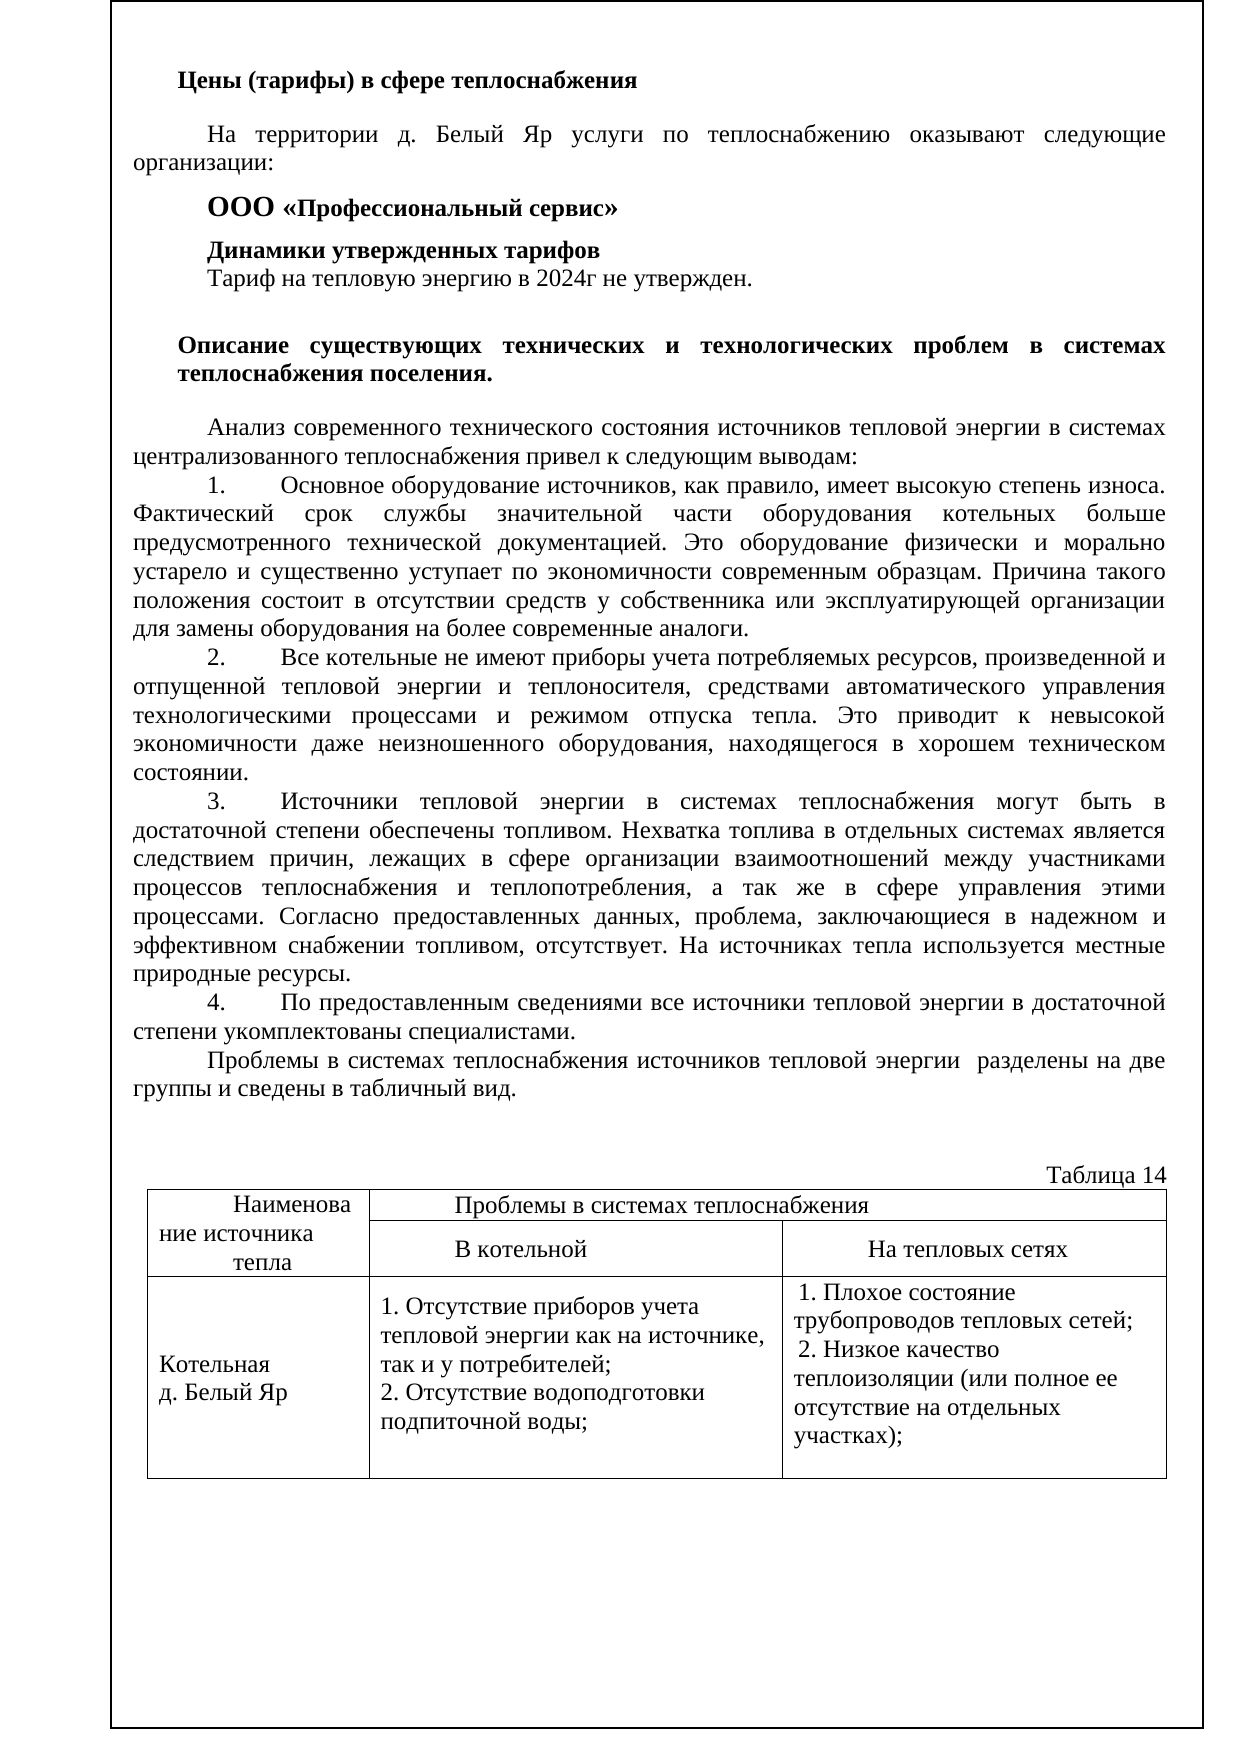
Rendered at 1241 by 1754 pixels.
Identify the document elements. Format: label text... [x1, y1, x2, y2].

list Цены (тарифы) в сфере теплоснабжения [177, 65, 1167, 94]
table_header Проблемы в системах теплоснабжения [370, 1190, 1166, 1220]
list Описание существующих технических и технологических проблем в системах теплоснабжения поселения. [177, 330, 1167, 387]
list Основное оборудование источников, как правило, имеет высокую степень износа. Фактический срок службы значительной части оборудования котельных больше предусмотренного технической документацией. Это оборудование физически и морально устарело и существенно уступает по экономичности современным образцам. Причина такого положения состоит в отсутствии средств у собственника или эксплуатирующей организации для замены оборудования на более современные аналоги. [133, 470, 1167, 642]
table_cell На тепловых сетях [783, 1221, 1166, 1276]
text ООО «Профессиональный сервис» [133, 189, 1167, 222]
table_cell В котельной [370, 1221, 782, 1276]
text Тариф на тепловую энергию в 2024г не утвержден. [133, 263, 1167, 292]
list По предоставленным сведениями все источники тепловой энергии в достаточной степени укомплектованы специалистами. [133, 987, 1167, 1045]
text Анализ современного технического состояния источников тепловой энергии в системах централизованного теплоснабжения привел к следующим выводам: [133, 412, 1167, 470]
list Все котельные не имеют приборы учета потребляемых ресурсов, произведенной и отпущенной тепловой энергии и теплоносителя, средствами автоматического управления технологическими процессами и режимом отпуска тепла. Это приводит к невысокой экономичности даже неизношенного оборудования, находящегося в хорошем техническом состоянии. [133, 642, 1167, 786]
table_cell 1. Отсутствие приборов учета тепловой энергии как на источнике, так и у потребителей; 2. Отсутствие водоподготовки подпиточной воды; [370, 1277, 782, 1478]
list Источники тепловой энергии в системах теплоснабжения могут быть в достаточной степени обеспечены топливом. Нехватка топлива в отдельных системах является следствием причин, лежащих в сфере организации взаимоотношений между участниками процессов теплоснабжения и теплопотребления, а так же в сфере управления этими процессами. Согласно предоставленных данных, проблема, заключающиеся в надежном и эффективном снабжении топливом, отсутствует. На источниках тепла используется местные природные ресурсы. [133, 786, 1167, 987]
text Таблица 14 [133, 1160, 1167, 1188]
text На территории д. Белый Яр услуги по теплоснабжению оказывают следующие организации: [133, 119, 1167, 176]
table_cell Котельная д. Белый Яр [148, 1277, 369, 1478]
text Динамики утвержденных тарифов [133, 235, 1167, 263]
table_cell 1. Плохое состояние трубопроводов тепловых сетей; 2. Низкое качество теплоизоляции (или полное ее отсутствие на отдельных участках); [783, 1277, 1166, 1478]
text Проблемы в системах теплоснабжения источников тепловой энергии разделены на две группы и сведены в табличный вид. [133, 1045, 1167, 1102]
table_header Наименование источника тепла [148, 1190, 369, 1276]
